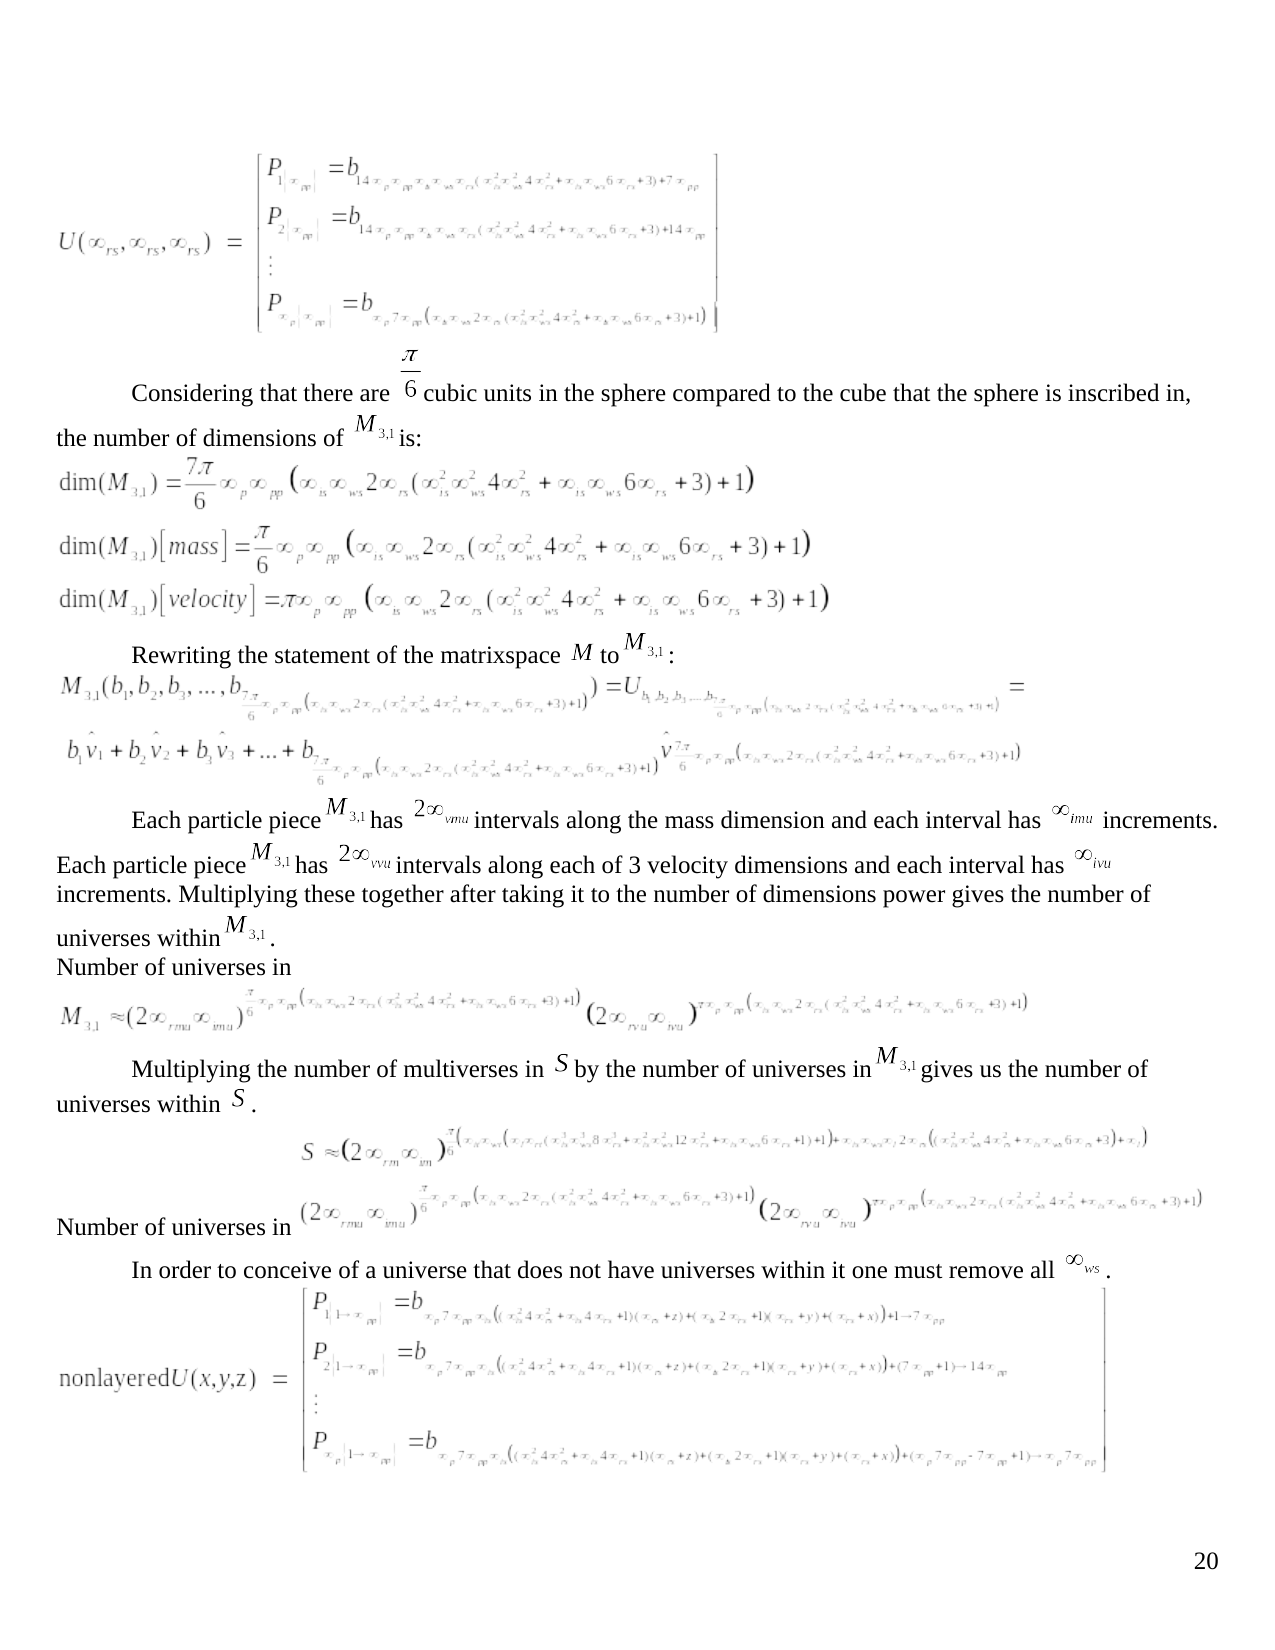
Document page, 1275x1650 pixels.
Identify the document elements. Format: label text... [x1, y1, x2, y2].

text Number of universes in [56, 1118, 1219, 1241]
text Number of universes in [56, 952, 1219, 1038]
text Considering that there are cubic units in the sphere compared to the cube that the sphere is inscribed in, the number of dimensions of is: [56, 337, 1219, 451]
text Multiplying the number of multiverses in by the number of universes ingives us the number of universes within . [56, 1038, 1219, 1118]
text Each particle piecehas intervals along the mass dimension and each interval has increments. Each particle piecehas intervals along each of 3 velocity dimensions and each interval has increments. Multiplying these together after taking it to the number of dimensions power gives the number of universes within. [56, 790, 1219, 952]
text Rewriting the statement of the matrixspace to: [56, 625, 1219, 669]
text In order to conceive of a universe that does not have universes within it one must remove all . [56, 1241, 1219, 1283]
